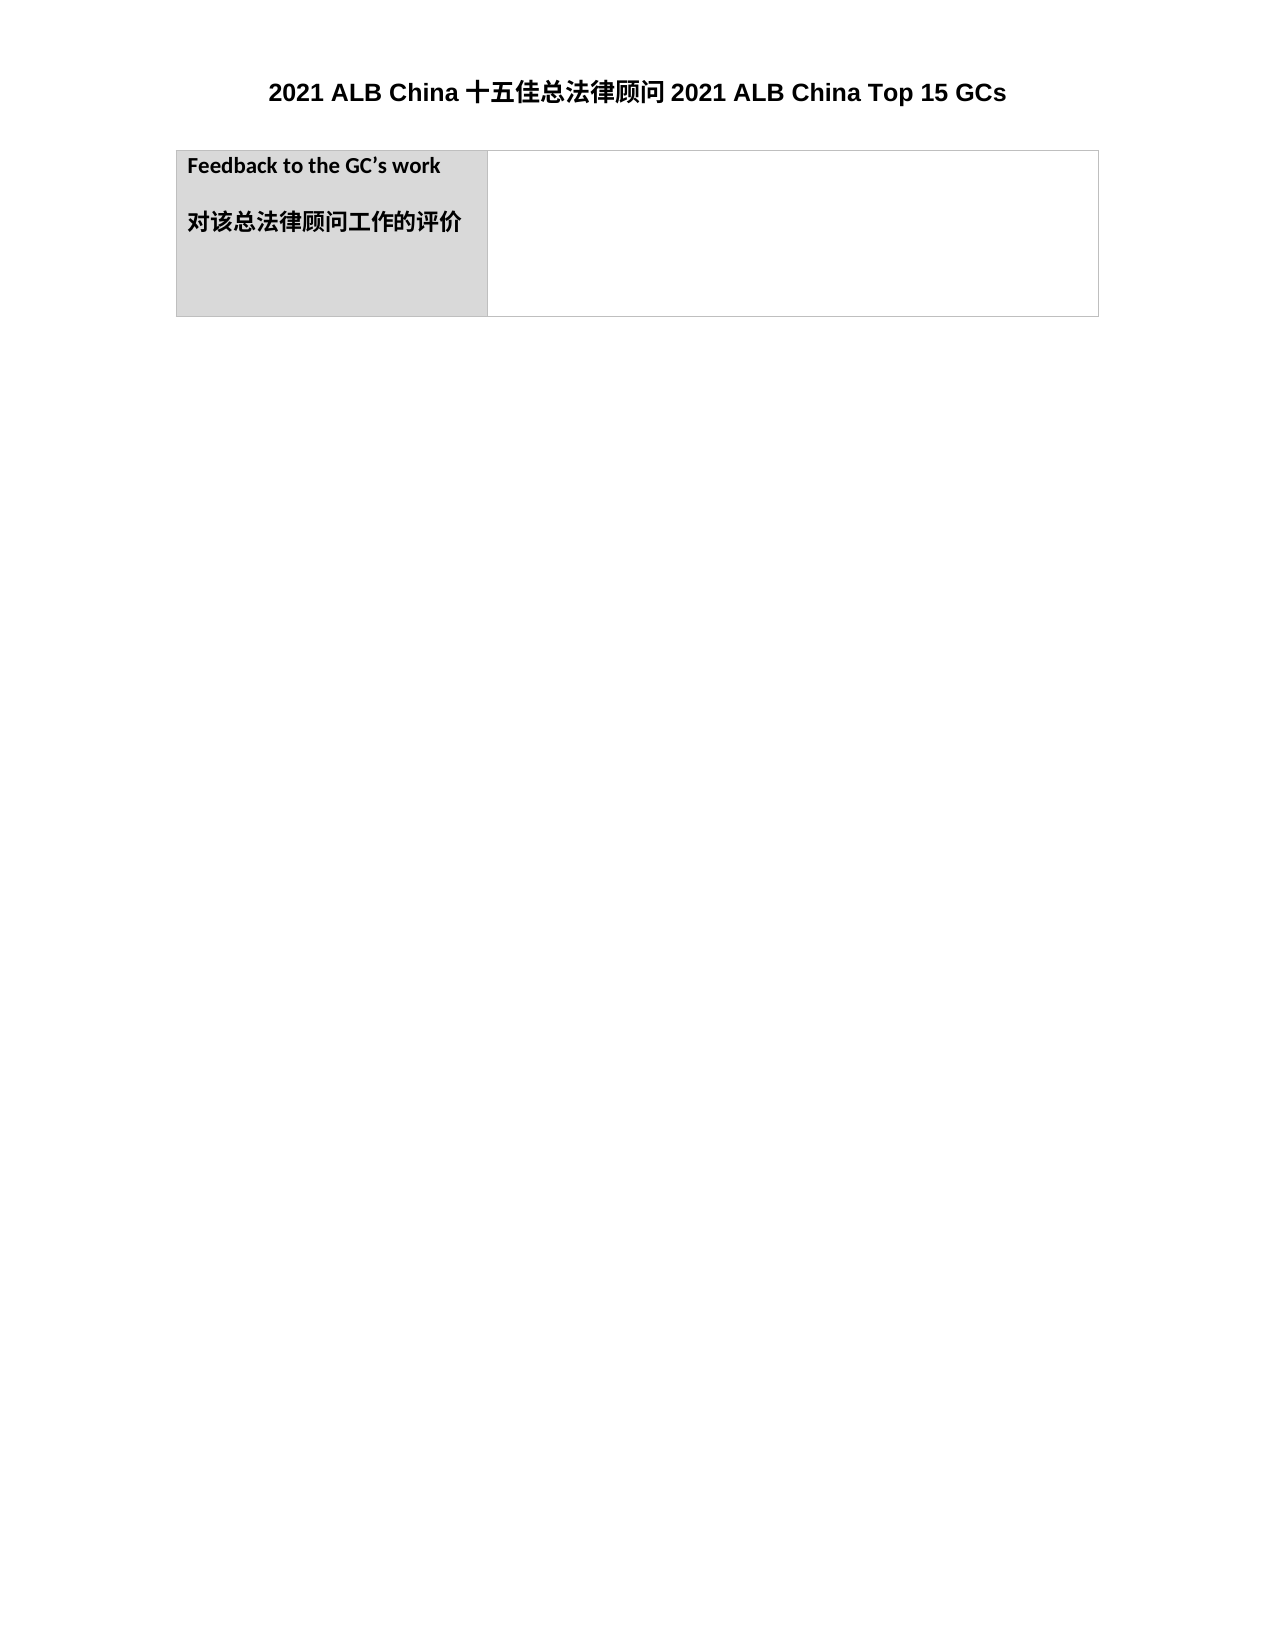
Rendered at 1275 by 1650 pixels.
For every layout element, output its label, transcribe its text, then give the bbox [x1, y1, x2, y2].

table_cell [488, 151, 1098, 316]
table_cell Feedback to the GC’s work 对该总法律顾问工作的评价 [177, 151, 487, 316]
